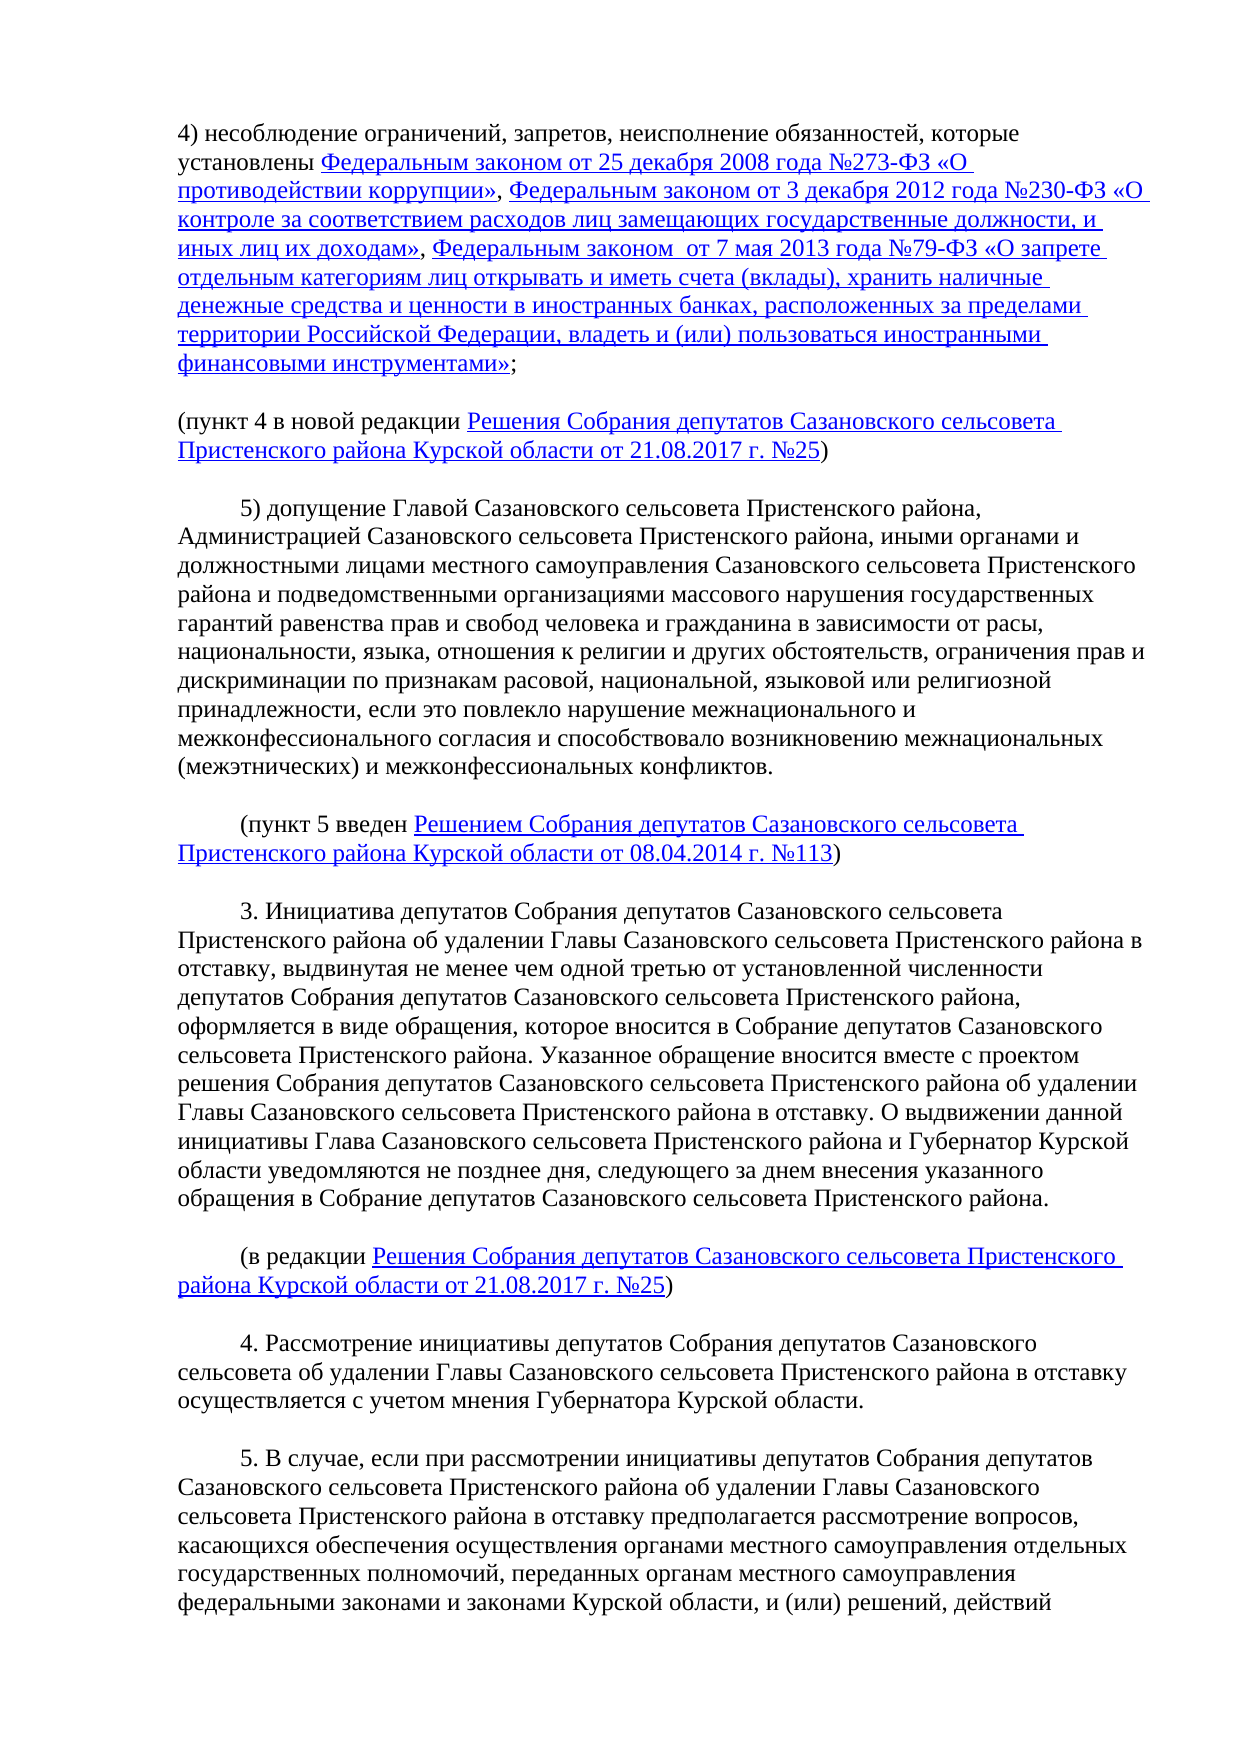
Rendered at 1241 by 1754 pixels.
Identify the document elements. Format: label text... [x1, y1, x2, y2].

text 5) допущение Главой Сазановского сельсовета Пристенского района, Администрацией Сазановского сельсовета Пристенского района, иными органами и должностными лицами местного самоуправления Сазановского сельсовета Пристенского района и подведомственными организациями массового нарушения государственных гарантий равенства прав и свобод человека и гражданина в зависимости от расы, национальности, языка, отношения к религии и других обстоятельств, ограничения прав и дискриминации по признакам расовой, национальной, языковой или религиозной принадлежности, если это повлекло нарушение межнационального и межконфессионального согласия и способствовало возникновению межнациональных (межэтнических) и межконфессиональных конфликтов. [177, 493, 1152, 780]
text (пункт 5 введен Решением Собрания депутатов Сазановского сельсовета Пристенского района Курской области от 08.04.2014 г. №113) [177, 809, 1152, 867]
text (в редакции Решения Собрания депутатов Сазановского сельсовета Пристенского района Курской области от 21.08.2017 г. №25) [177, 1241, 1152, 1299]
text 4. Рассмотрение инициативы депутатов Собрания депутатов Сазановского сельсовета об удалении Главы Сазановского сельсовета Пристенского района в отставку осуществляется с учетом мнения Губернатора Курской области. [177, 1328, 1152, 1414]
text 4) несоблюдение ограничений, запретов, неисполнение обязанностей, которые установлены Федеральным законом от 25 декабря 2008 года №273-ФЗ «О противодействии коррупции», Федеральным законом от 3 декабря 2012 года №230-ФЗ «О контроле за соответствием расходов лиц замещающих государственные должности, и иных лиц их доходам», Федеральным законом от 7 мая 2013 года №79-ФЗ «О запрете отдельным категориям лиц открывать и иметь счета (вклады), хранить наличные денежные средства и ценности в иностранных банках, расположенных за пределами территории Российской Федерации, владеть и (или) пользоваться иностранными финансовыми инструментами»; [177, 118, 1152, 377]
text 3. Инициатива депутатов Собрания депутатов Сазановского сельсовета Пристенского района об удалении Главы Сазановского сельсовета Пристенского района в отставку, выдвинутая не менее чем одной третью от установленной численности депутатов Собрания депутатов Сазановского сельсовета Пристенского района, оформляется в виде обращения, которое вносится в Собрание депутатов Сазановского сельсовета Пристенского района. Указанное обращение вносится вместе с проектом решения Собрания депутатов Сазановского сельсовета Пристенского района об удалении Главы Сазановского сельсовета Пристенского района в отставку. О выдвижении данной инициативы Глава Сазановского сельсовета Пристенского района и Губернатор Курской области уведомляются не позднее дня, следующего за днем внесения указанного обращения в Собрание депутатов Сазановского сельсовета Пристенского района. [177, 896, 1152, 1212]
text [177, 1443, 1152, 1616]
text (пункт 4 в новой редакции Решения Собрания депутатов Сазановского сельсовета Пристенского района Курской области от 21.08.2017 г. №25) [177, 406, 1152, 463]
